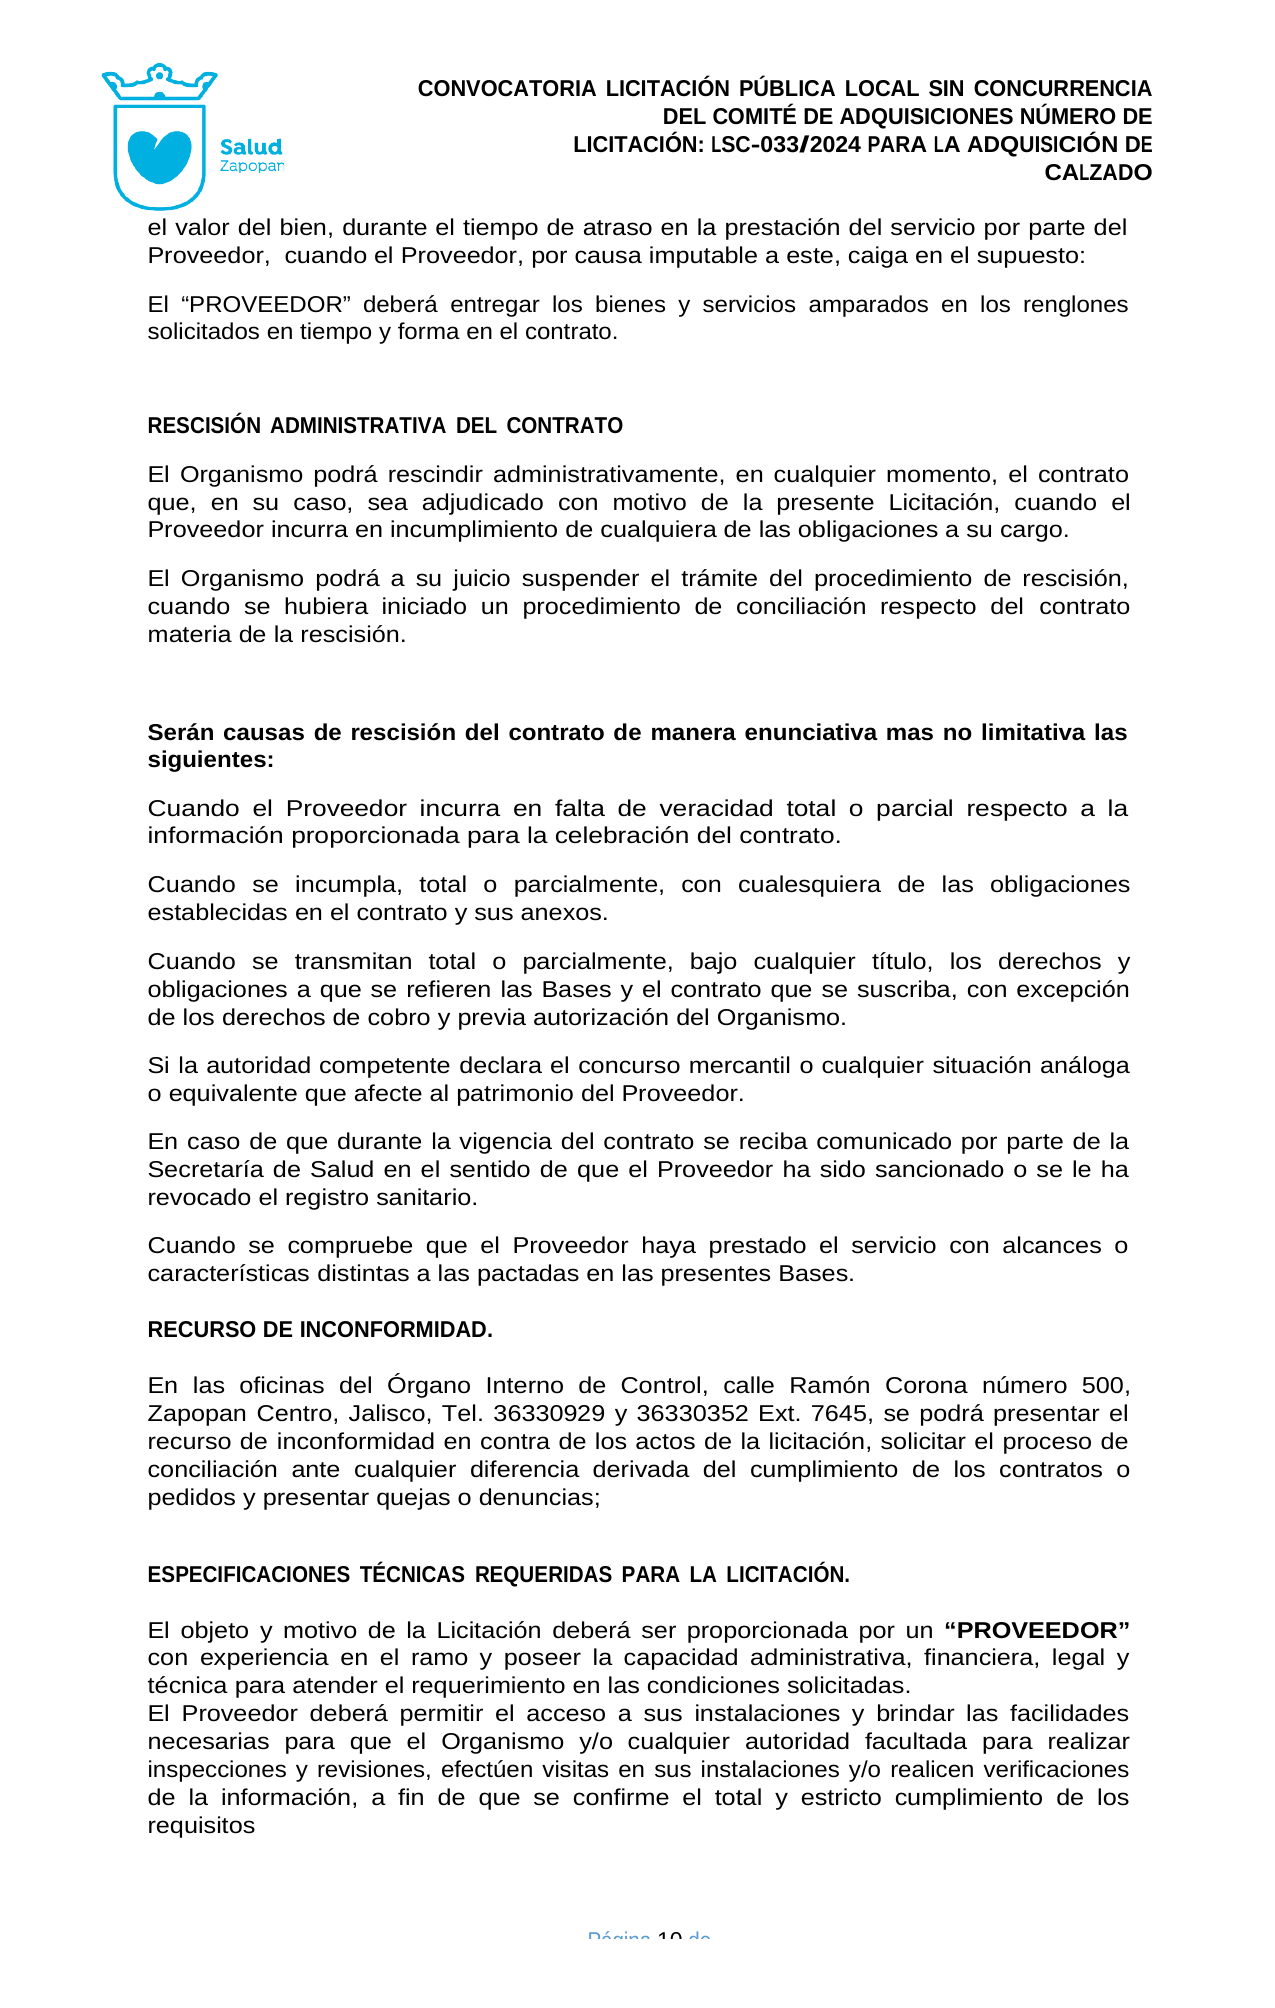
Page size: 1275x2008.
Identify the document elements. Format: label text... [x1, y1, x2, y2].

text El objeto y motivo de la Licitación deberá ser proporcionada por un “PROVEEDOR” con experiencia en el ramo y poseer la capacidad administrativa, financiera, legal y técnica para atender el requerimiento en las condiciones solicitadas. [147, 1617, 1131, 1698]
text El “PROVEEDOR” deberá entregar los bienes y servicios amparados en los renglones solicitados en tiempo y forma en el contrato. [147, 291, 1130, 344]
text Serán causas de rescisión del contrato de manera enunciativa mas no limitativa las siguientes: [147, 718, 1130, 772]
picture [118, 109, 202, 207]
text ESPECIFICACIONES TÉCNICAS REQUERIDAS PARA LA LICITACIÓN. [147, 1561, 1235, 1587]
text el valor del bien, durante el tiempo de atraso en la prestación del servicio por parte del Proveedor, cuando el Proveedor, por causa imputable a este, caiga en el supuesto: [147, 214, 1130, 268]
text Cuando se transmitan total o parcialmente, bajo cualquier título, los derechos y obligaciones a que se refieren las Bases y el contrato que se suscriba, con excepción de los derechos de cobro y previa autorización del Organismo. [147, 948, 1131, 1030]
picture [109, 68, 210, 96]
text El Proveedor deberá permitir el acceso a sus instalaciones y brindar las facilidades necesarias para que el Organismo y/o cualquier autoridad facultada para realizar inspecciones y revisiones, efectúen visitas en sus instalaciones y/o realicen verificaciones de la información, a fin de que se confirme el total y estricto cumplimiento de los requisitos [147, 1700, 1130, 1838]
text El Organismo podrá a su juicio suspender el trámite del procedimiento de rescisión, cuando se hubiera iniciado un procedimiento de conciliación respecto del contrato materia de la rescisión. [147, 565, 1130, 647]
text El Organismo podrá rescindir administrativamente, en cualquier momento, el contrato que, en su caso, sea adjudicado con motivo de la presente Licitación, cuando el Proveedor incurra en incumplimiento de cualquiera de las obligaciones a su cargo. [147, 461, 1131, 543]
text Cuando el Proveedor incurra en falta de veracidad total o parcial respecto a la información proporcionada para la celebración del contrato. [147, 795, 1130, 849]
picture [101, 63, 155, 83]
text RESCISIÓN ADMINISTRATIVA DEL CONTRATO [147, 412, 1235, 438]
text Cuando se compruebe que el Proveedor haya prestado el servicio con alcances o características distintas a las pactadas en las presentes Bases. [147, 1232, 1130, 1287]
text Cuando se incumpla, total o parcialmente, con cualesquiera de las obligaciones establecidas en el contrato y sus anexos. [147, 871, 1130, 925]
picture [101, 63, 285, 211]
text Si la autoridad competente declara el concurso mercantil o cualquier situación análoga o equivalente que afecte al patrimonio del Proveedor. [147, 1052, 1130, 1106]
text En caso de que durante la vigencia del contrato se reciba comunicado por parte de la Secretaría de Salud en el sentido de que el Proveedor ha sido sancionado o se le ha revocado el registro sanitario. [147, 1128, 1130, 1210]
text En las oficinas del Órgano Interno de Control, calle Ramón Corona número 500, Zapopan Centro, Jalisco, Tel. 36330929 y 36330352 Ext. 7645, se podrá presentar el recurso de inconformidad en contra de los actos de la licitación, solicitar el proceso de conciliación ante cualquier diferencia derivada del cumplimiento de los contratos o pedidos y presentar quejas o denuncias; [147, 1372, 1131, 1510]
text RECURSO DE INCONFORMIDAD. [147, 1316, 1235, 1342]
